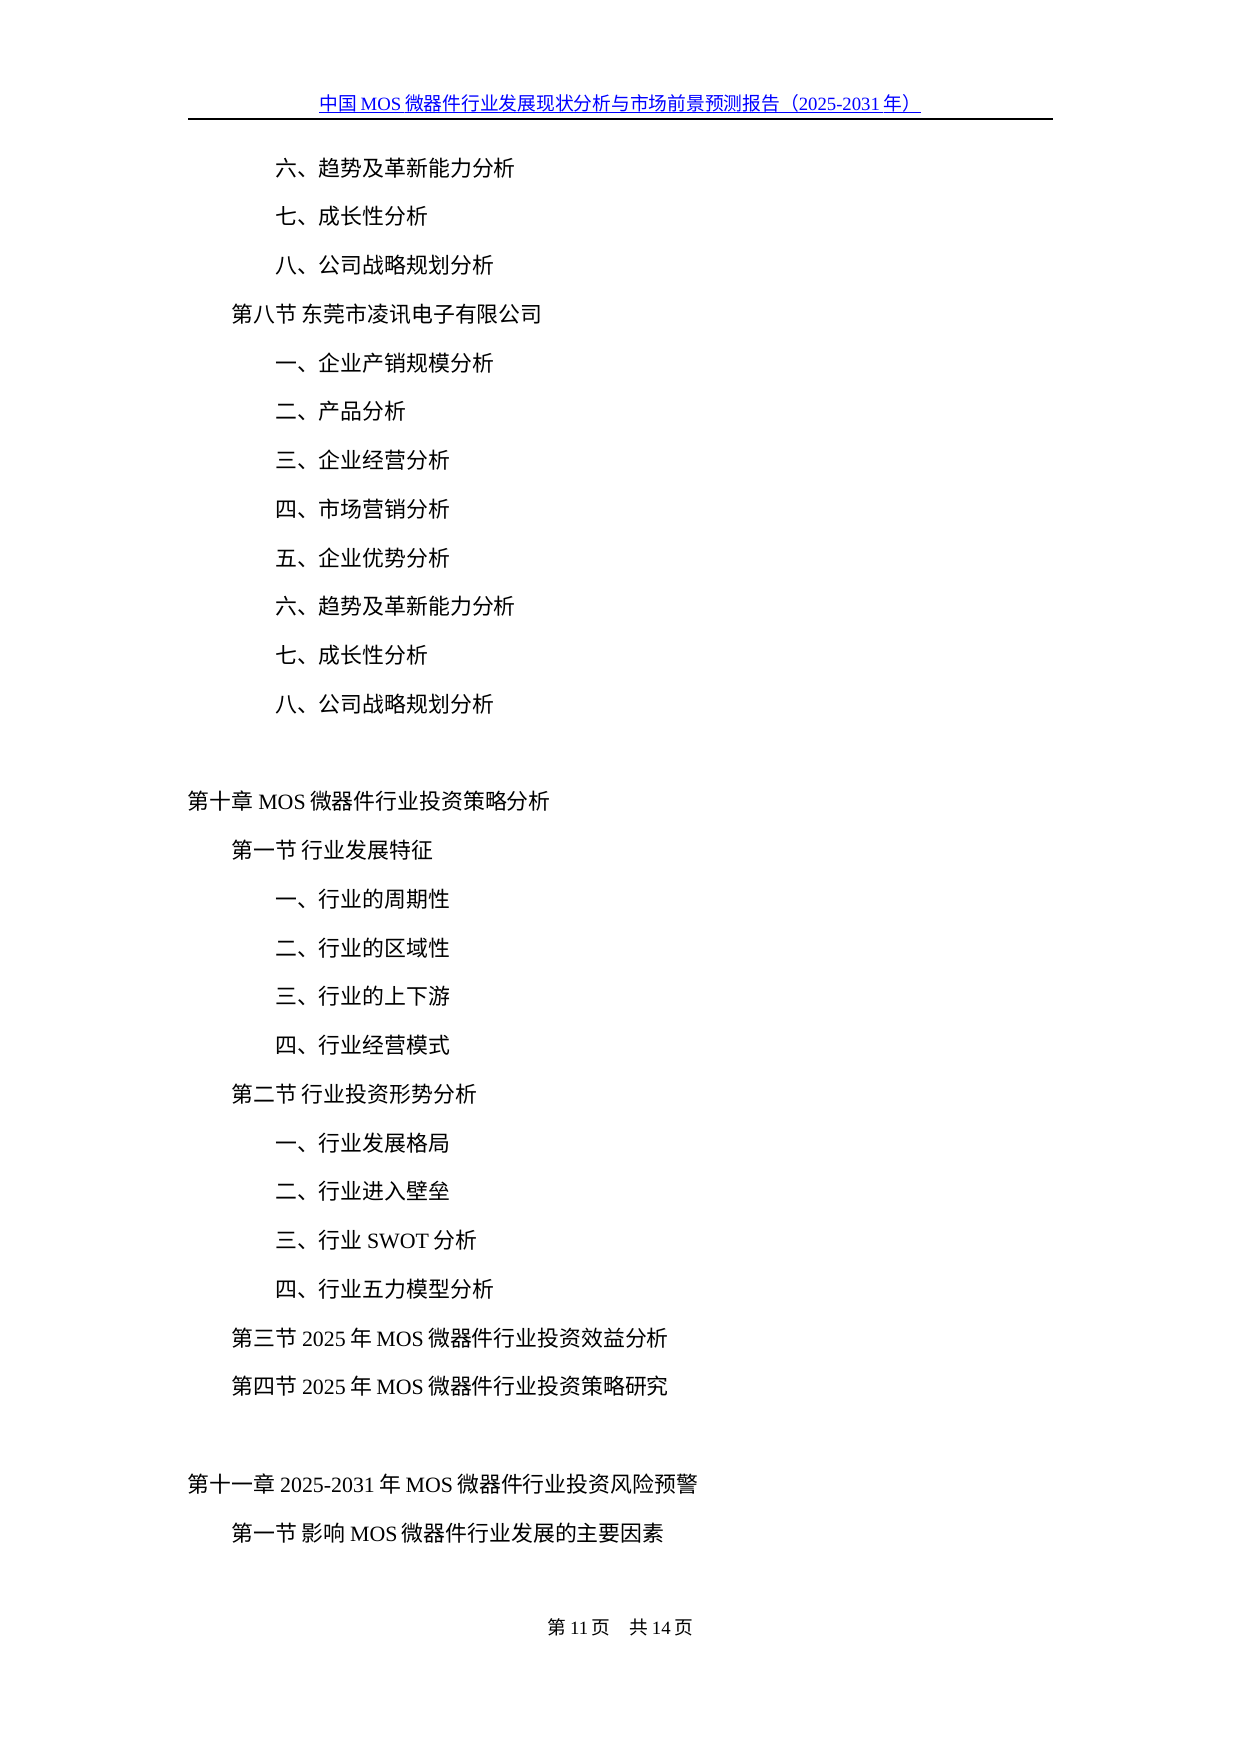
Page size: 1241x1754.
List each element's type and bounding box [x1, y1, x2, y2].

text [187, 150, 1053, 1548]
